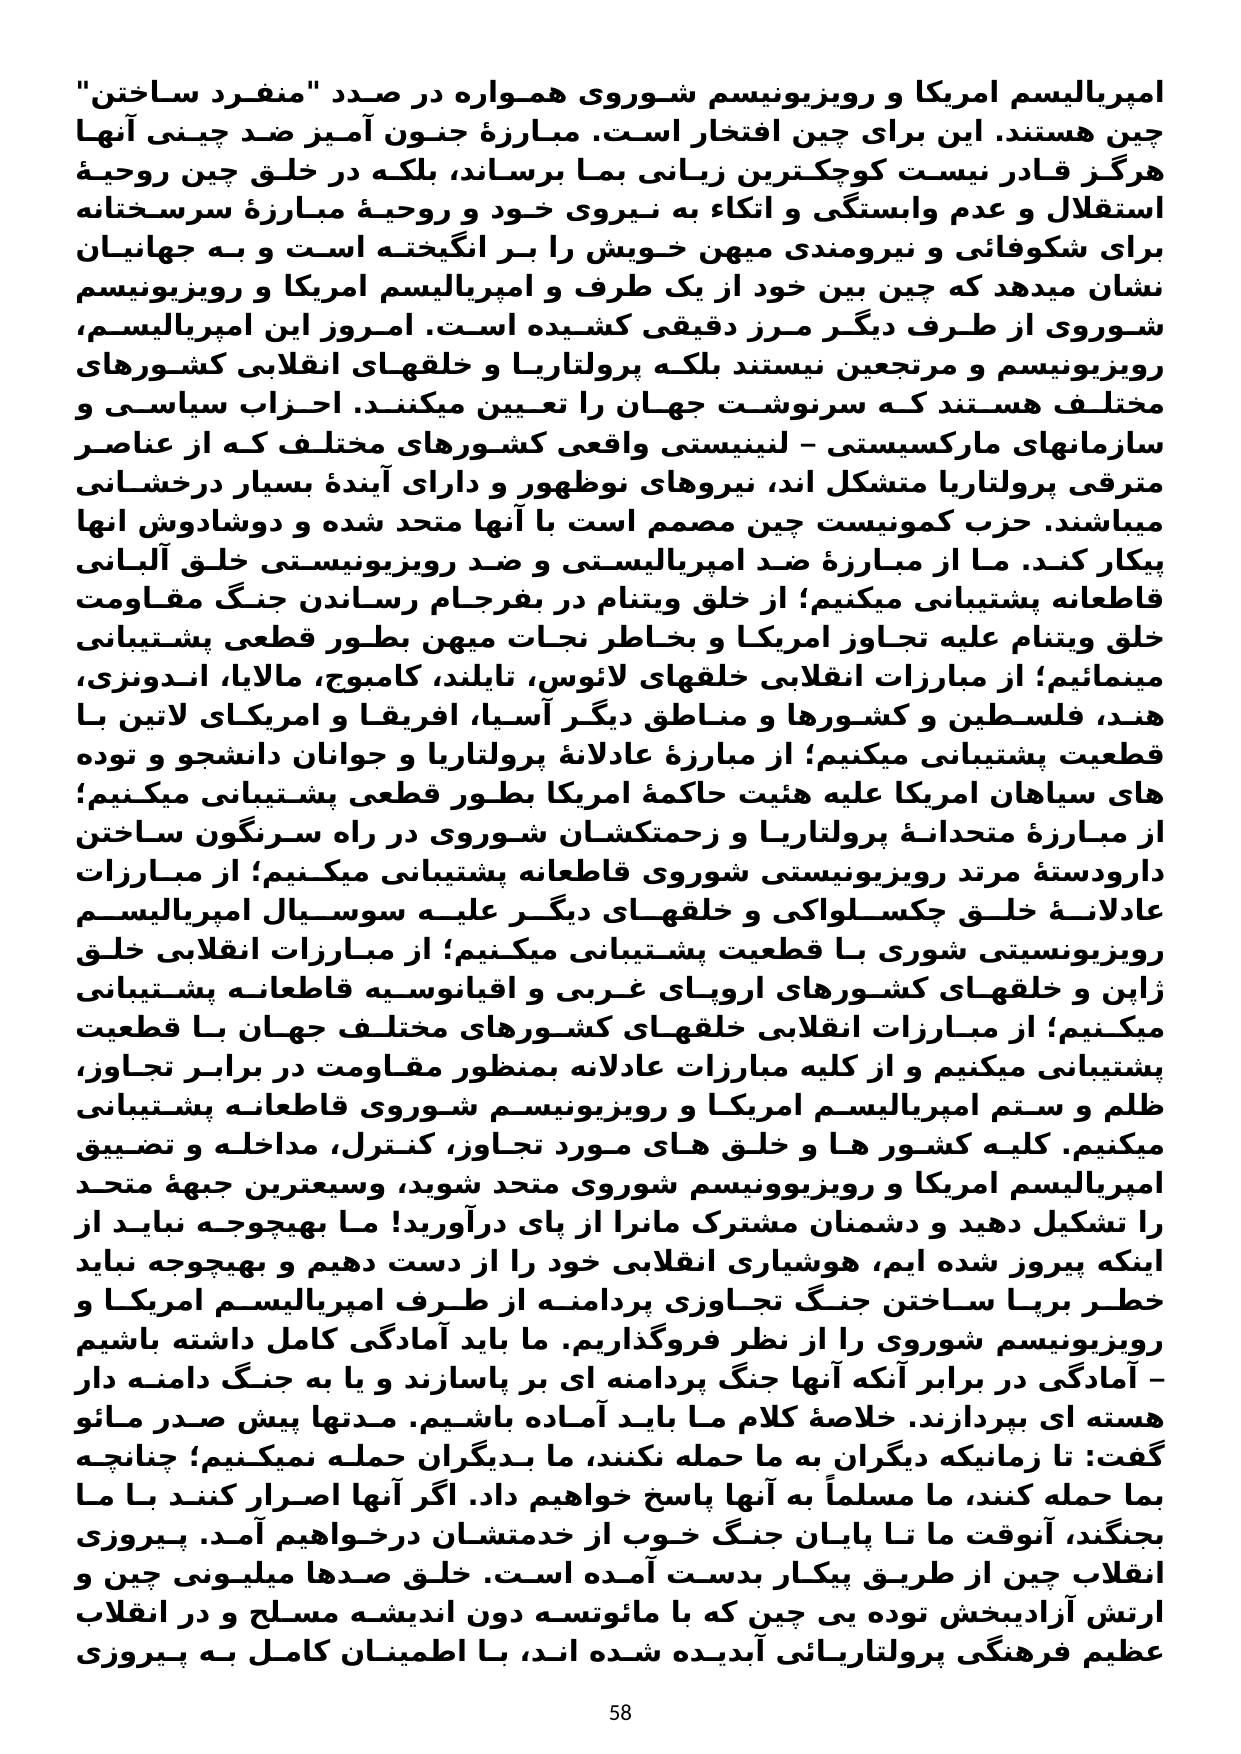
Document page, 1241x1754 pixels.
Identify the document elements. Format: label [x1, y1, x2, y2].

text [75, 75, 1165, 1668]
